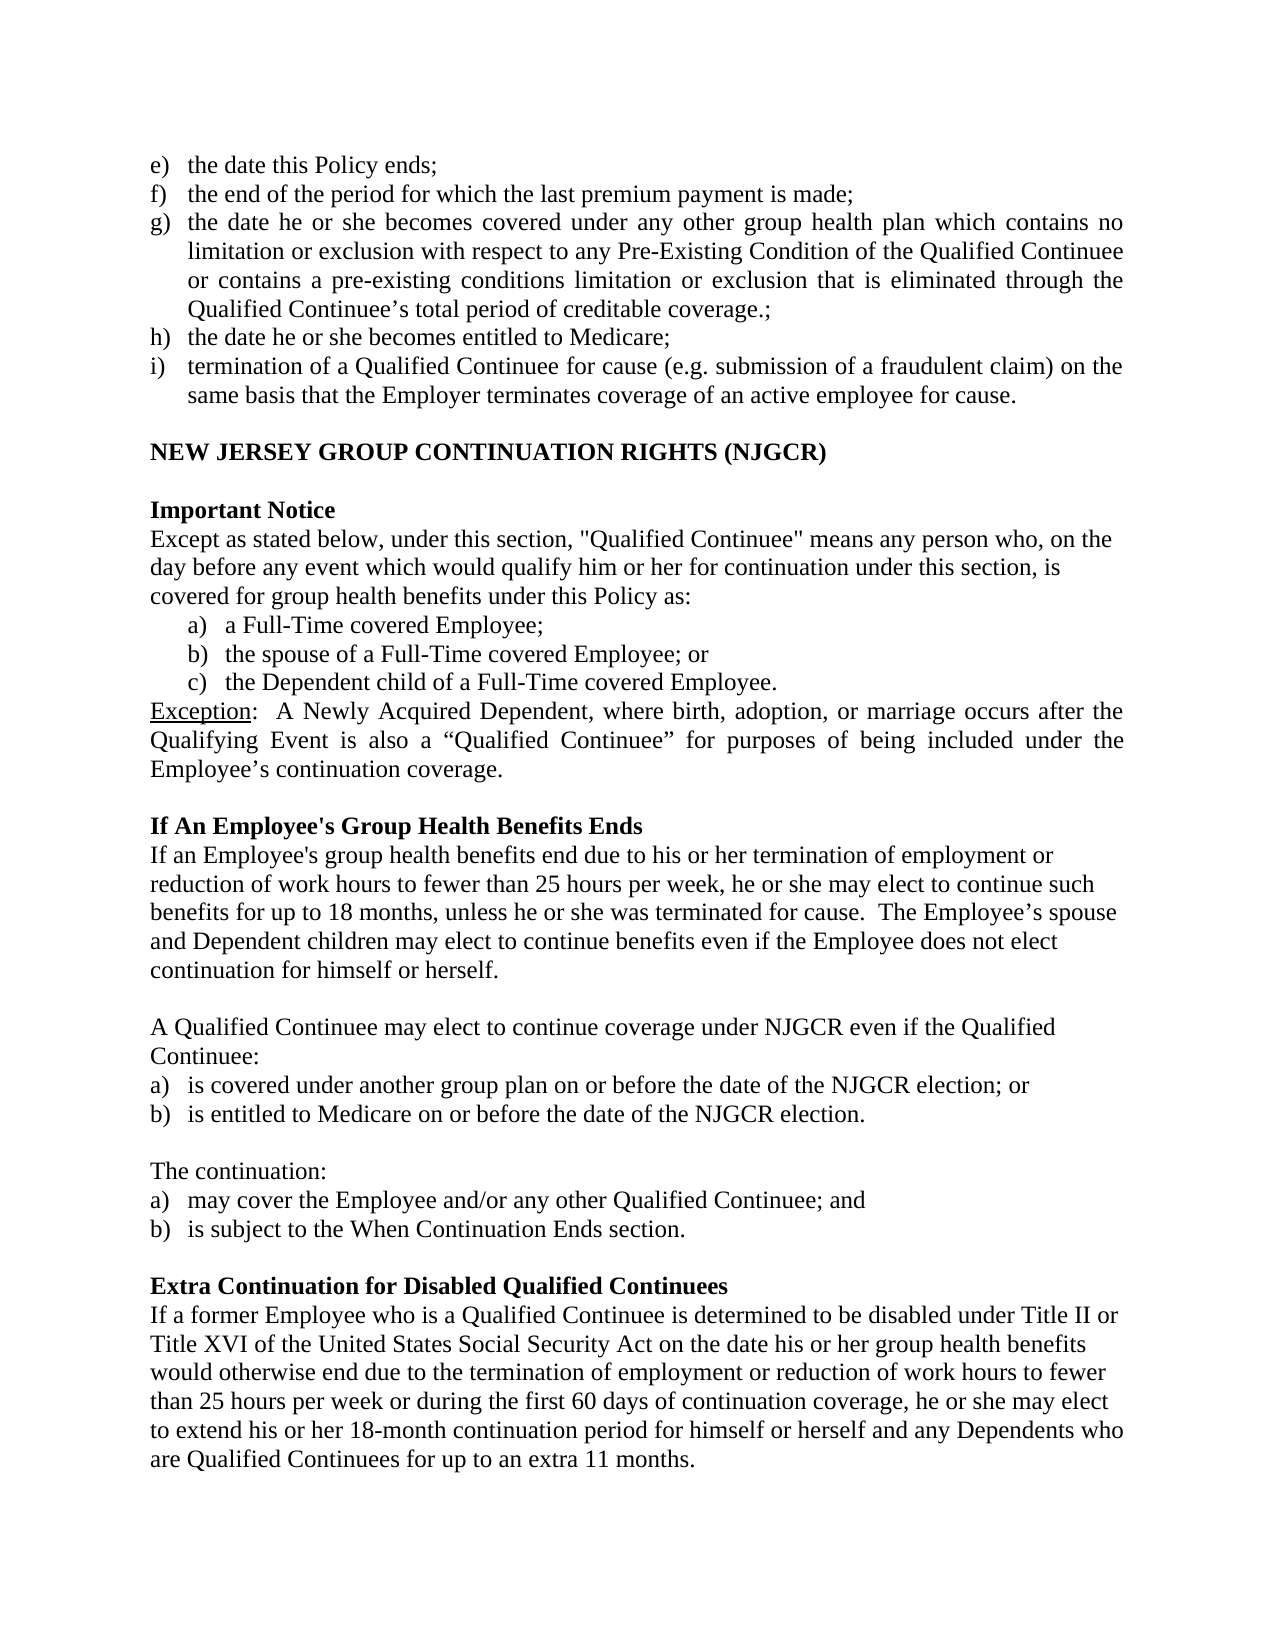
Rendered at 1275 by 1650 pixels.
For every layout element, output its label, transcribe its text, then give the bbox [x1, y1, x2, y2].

list may cover the Employee and/or any other Qualified Continuee; and [150, 1185, 1125, 1214]
list the spouse of a Full-Time covered Employee; or [187, 639, 1125, 667]
text If An Employee's Group Health Benefits Ends [150, 811, 1125, 840]
text Except as stated below, under this section, "Qualified Continuee" means any person who, on the day before any event which would qualify him or her for continuation under this section, is covered for group health benefits under this Policy as: [150, 524, 1125, 610]
list is entitled to Medicare on or before the date of the NJGCR election. [150, 1099, 1125, 1127]
list the Dependent child of a Full-Time covered Employee. [187, 667, 1125, 696]
text If an Employee's group health benefits end due to his or her termination of employment or reduction of work hours to fewer than 25 hours per week, he or she may elect to continue such benefits for up to 18 months, unless he or she was terminated for cause. The Employee’s spouse and Dependent children may elect to continue benefits even if the Employee does not elect continuation for himself or herself. [150, 840, 1125, 984]
text If a former Employee who is a Qualified Continuee is determined to be disabled under Title II or Title XVI of the United States Social Security Act on the date his or her group health benefits would otherwise end due to the termination of employment or reduction of work hours to fewer than 25 hours per week or during the first 60 days of continuation coverage, he or she may elect to extend his or her 18-month continuation period for himself or herself and any Dependents who are Qualified Continuees for up to an extra 11 months. [150, 1300, 1125, 1472]
list the date this Policy ends; [150, 150, 1125, 179]
text Exception: A Newly Acquired Dependent, where birth, adoption, or marriage occurs after the Qualifying Event is also a “Qualified Continuee” for purposes of being included under the Employee’s continuation coverage. [150, 696, 1125, 782]
text NEW JERSEY GROUP CONTINUATION RIGHTS (NJGCR) [150, 437, 1125, 466]
list is covered under another group plan on or before the date of the NJGCR election; or [150, 1070, 1125, 1099]
list the end of the period for which the last premium payment is made; [150, 179, 1125, 207]
list the date he or she becomes covered under any other group health plan which contains no limitation or exclusion with respect to any Pre-Existing Condition of the Qualified Continuee or contains a pre-existing conditions limitation or exclusion that is eliminated through the Qualified Continuee’s total period of creditable coverage.; [150, 207, 1125, 322]
text Extra Continuation for Disabled Qualified Continuees [150, 1271, 1125, 1300]
list termination of a Qualified Continuee for cause (e.g. submission of a fraudulent claim) on the same basis that the Employer terminates coverage of an active employee for cause. [150, 351, 1125, 409]
text A Qualified Continuee may elect to continue coverage under NJGCR even if the Qualified Continuee: [150, 1012, 1125, 1070]
list a Full-Time covered Employee; [187, 610, 1125, 639]
list the date he or she becomes entitled to Medicare; [150, 322, 1125, 351]
list is subject to the When Continuation Ends section. [150, 1214, 1125, 1242]
text Important Notice [150, 495, 1125, 524]
text The continuation: [150, 1156, 1125, 1185]
